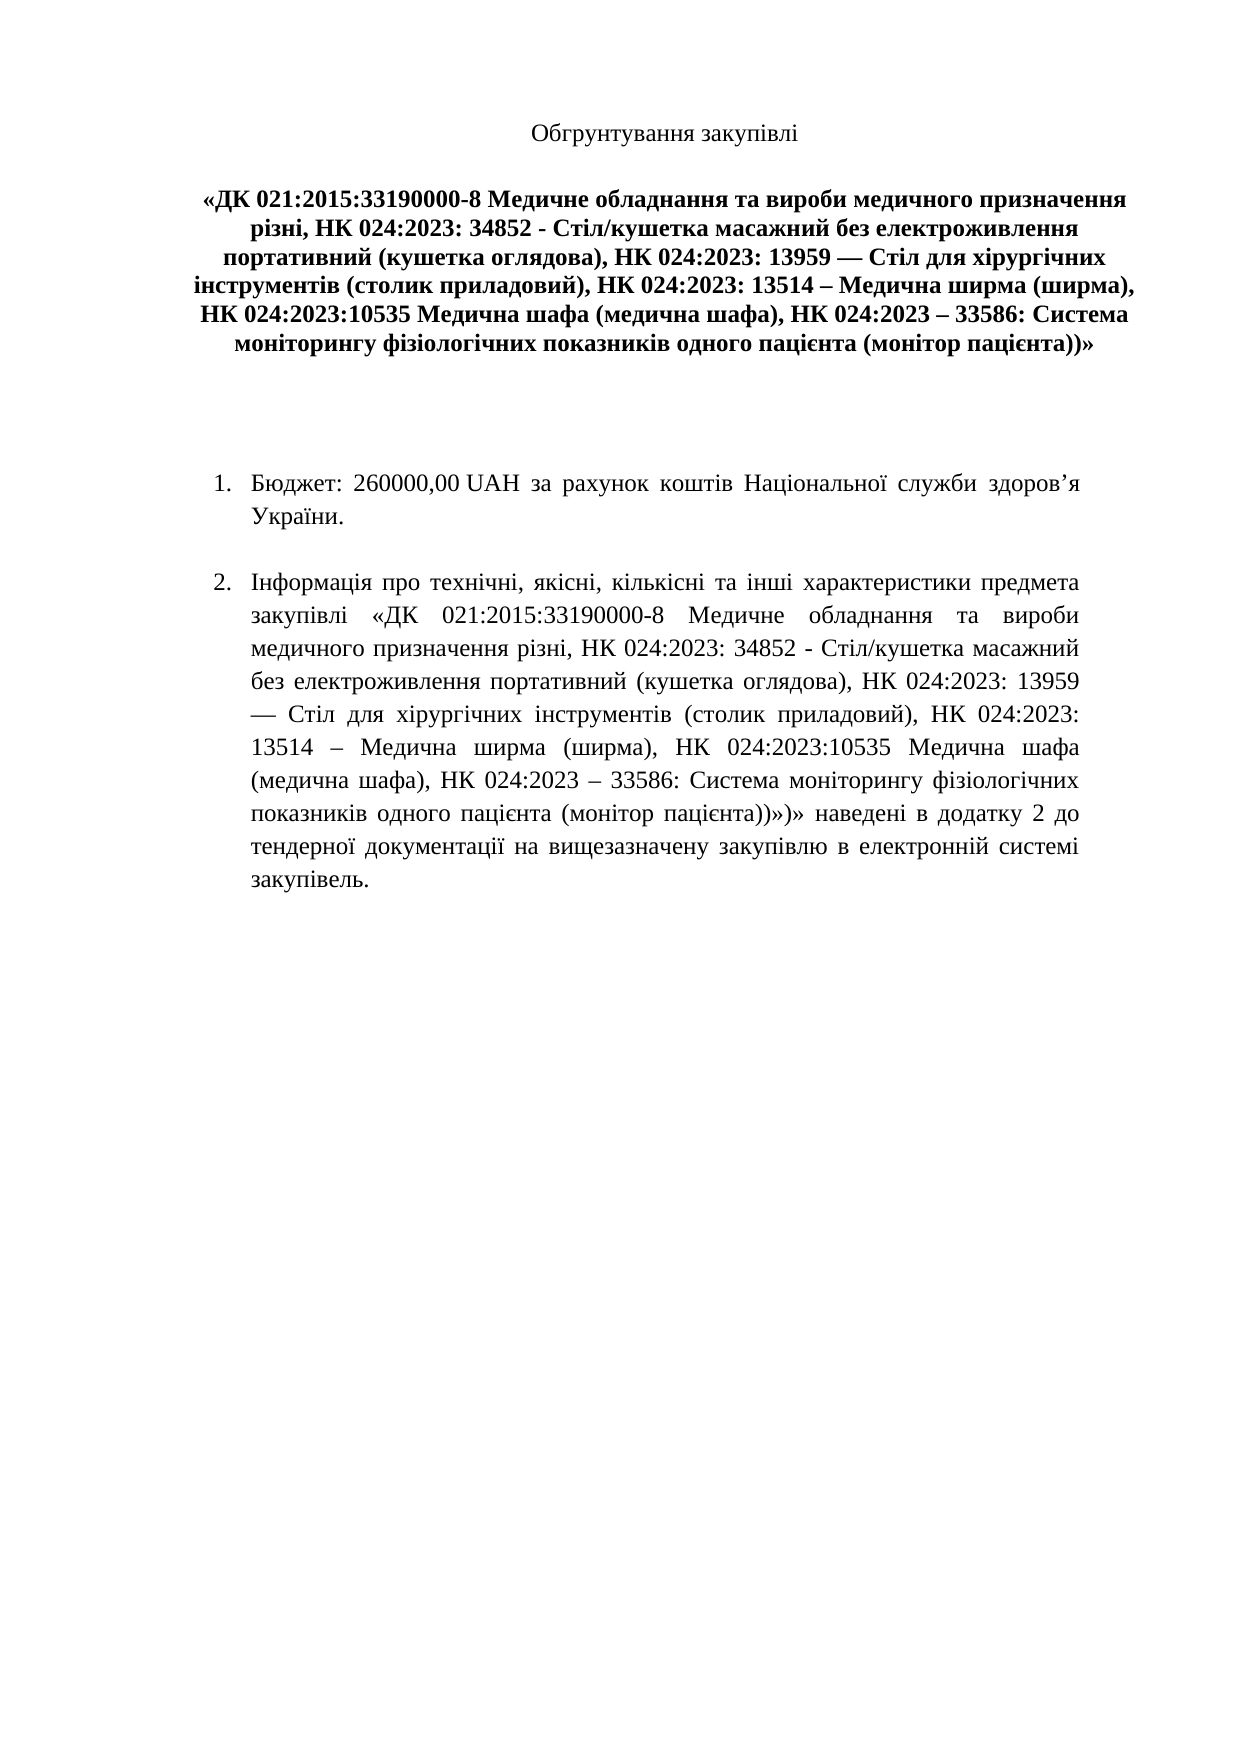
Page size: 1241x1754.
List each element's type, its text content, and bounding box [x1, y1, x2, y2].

text «ДК 021:2015:33190000-8 Медичне обладнання та вироби медичного призначення різні, НК 024:2023: 34852 - Стіл/кушетка масажний без електроживлення портативний (кушетка оглядова), НК 024:2023: 13959 — Стіл для хірургічних інструментів (столик приладовий), НК 024:2023: 13514 – Медична ширма (ширма), НК 024:2023:10535 Медична шафа (медична шафа), НК 024:2023 – 33586: Система моніторингу фізіологічних показників одного пацієнта (монітор пацієнта))» [177, 184, 1152, 357]
table_header Бюджет: 260000,00 UAH за рахунок коштів Національної служби здоров’я України. Інформація про технічні, якісні, кількісні та інші характеристики предмета закупівлі «ДК 021:2015:33190000-8 Медичне обладнання та вироби медичного призначення різні, НК 024:2023: 34852 - Стіл/кушетка масажний без електроживлення портативний (кушетка оглядова), НК 024:2023: 13959 — Стіл для хірургічних інструментів (столик приладовий), НК 024:2023: 13514 – Медична ширма (ширма), НК 024:2023:10535 Медична шафа (медична шафа), НК 024:2023 – 33586: Система моніторингу фізіологічних показників одного пацієнта (монітор пацієнта))»)» наведені в додатку 2 до тендерної документації на вищезазначену закупівлю в електронній системі закупівель. [176, 414, 1091, 1031]
text Обгрунтування закупівлі [177, 118, 1152, 147]
